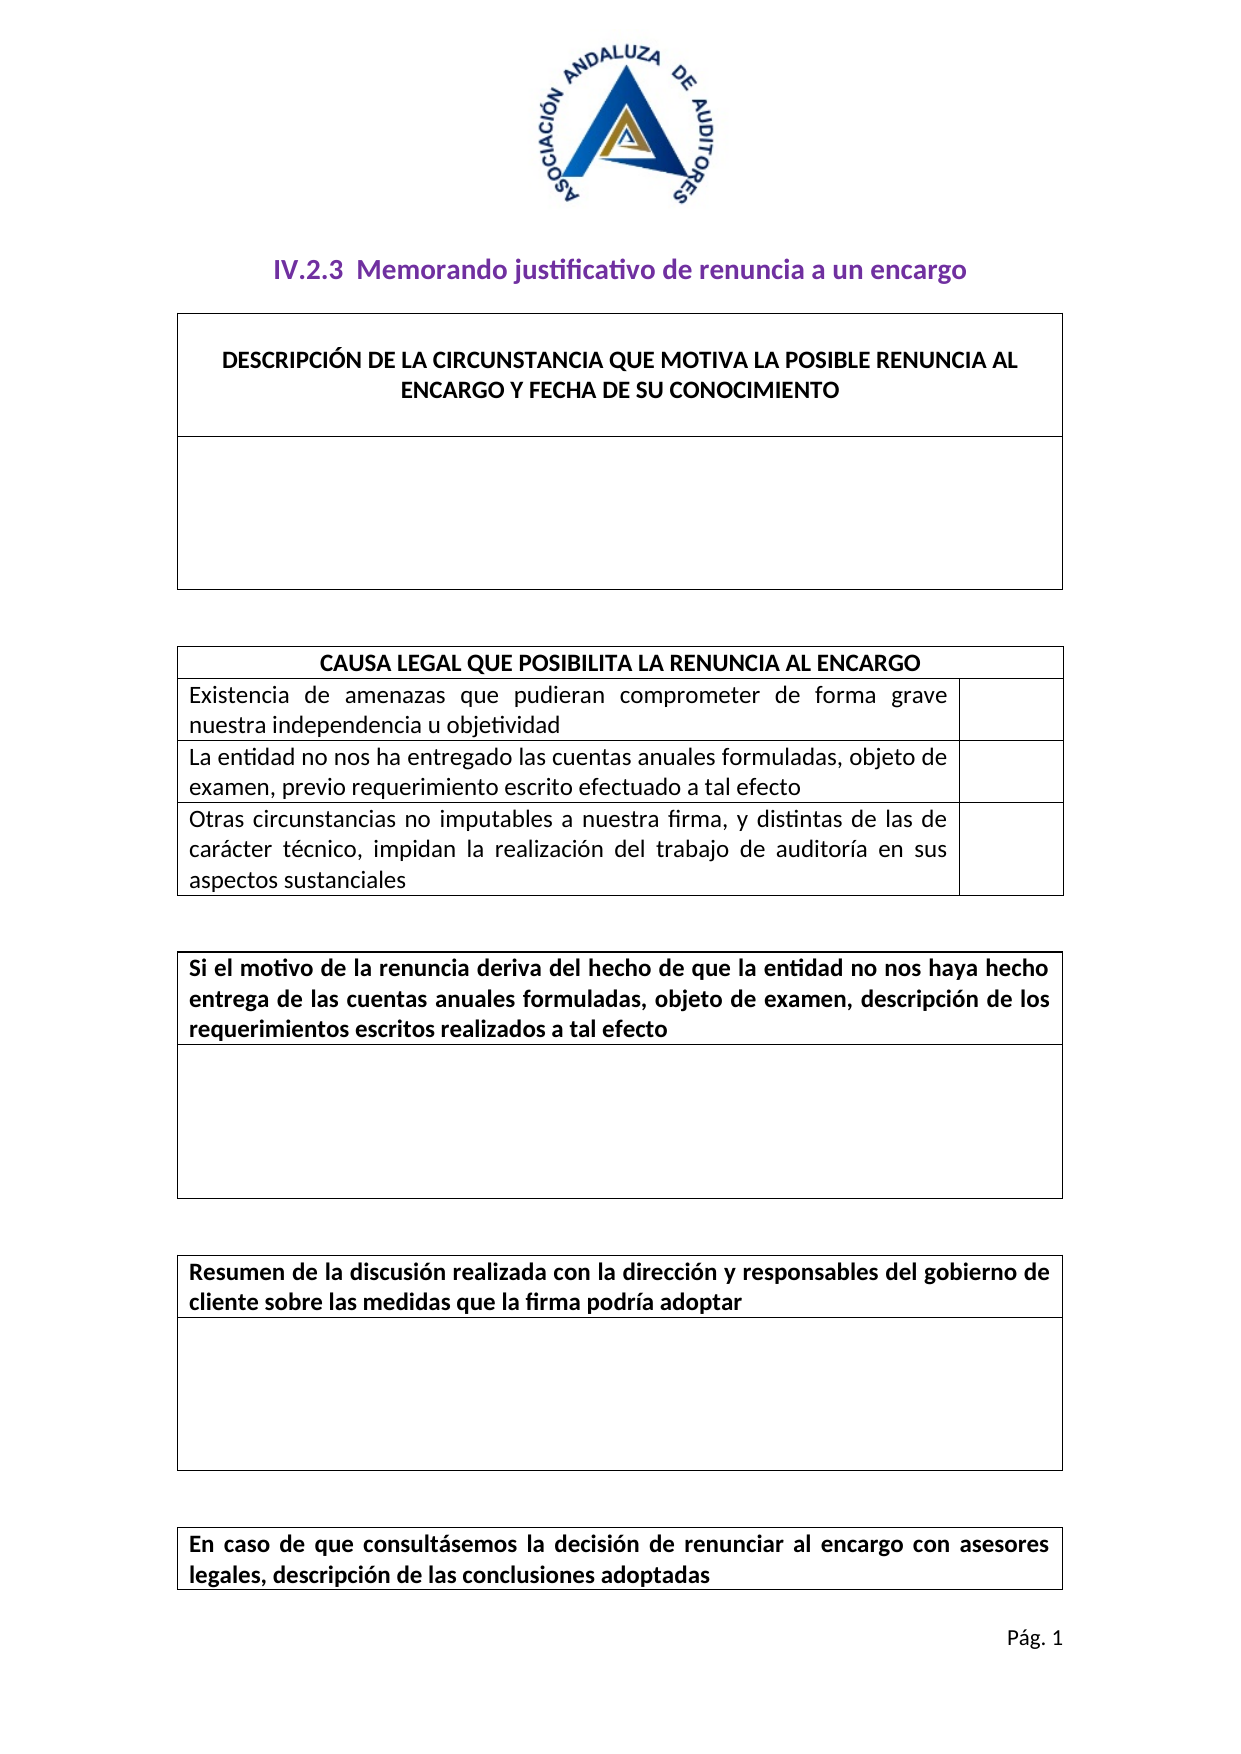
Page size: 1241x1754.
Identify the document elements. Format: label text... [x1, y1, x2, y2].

table_header En caso de que consultásemos la decisión de renunciar al encargo con asesores legales, descripción de las conclusiones adoptadas [178, 1528, 1062, 1589]
table_cell [178, 1045, 1062, 1198]
text IV.2.3 Memorando justificativo de renuncia a un encargo [177, 251, 1063, 286]
table_cell Otras circunstancias no imputables a nuestra firma, y distintas de las de carácter técnico, impidan la realización del trabajo de auditoría en sus aspectos sustanciales [178, 803, 959, 894]
table_header Resumen de la discusión realizada con la dirección y responsables del gobierno de cliente sobre las medidas que la firma podría adoptar [178, 1256, 1062, 1317]
table_cell [960, 679, 1063, 740]
table_header DESCRIPCIÓN DE LA CIRCUNSTANCIA QUE MOTIVA LA POSIBLE RENUNCIA AL ENCARGO Y FECHA DE SU CONOCIMIENTO [178, 314, 1062, 436]
table_cell [178, 437, 1062, 589]
picture [509, 29, 732, 223]
table_cell Existencia de amenazas que pudieran comprometer de forma grave nuestra independencia u objetividad [178, 679, 959, 740]
table_header CAUSA LEGAL QUE POSIBILITA LA RENUNCIA AL ENCARGO [178, 647, 1063, 678]
table_cell La entidad no nos ha entregado las cuentas anuales formuladas, objeto de examen, previo requerimiento escrito efectuado a tal efecto [178, 741, 959, 802]
table_header Si el motivo de la renuncia deriva del hecho de que la entidad no nos haya hecho entrega de las cuentas anuales formuladas, objeto de examen, descripción de los requerimientos escritos realizados a tal efecto [178, 953, 1062, 1044]
table_cell [960, 803, 1063, 894]
table_cell [178, 1318, 1062, 1470]
table_cell [960, 741, 1063, 802]
